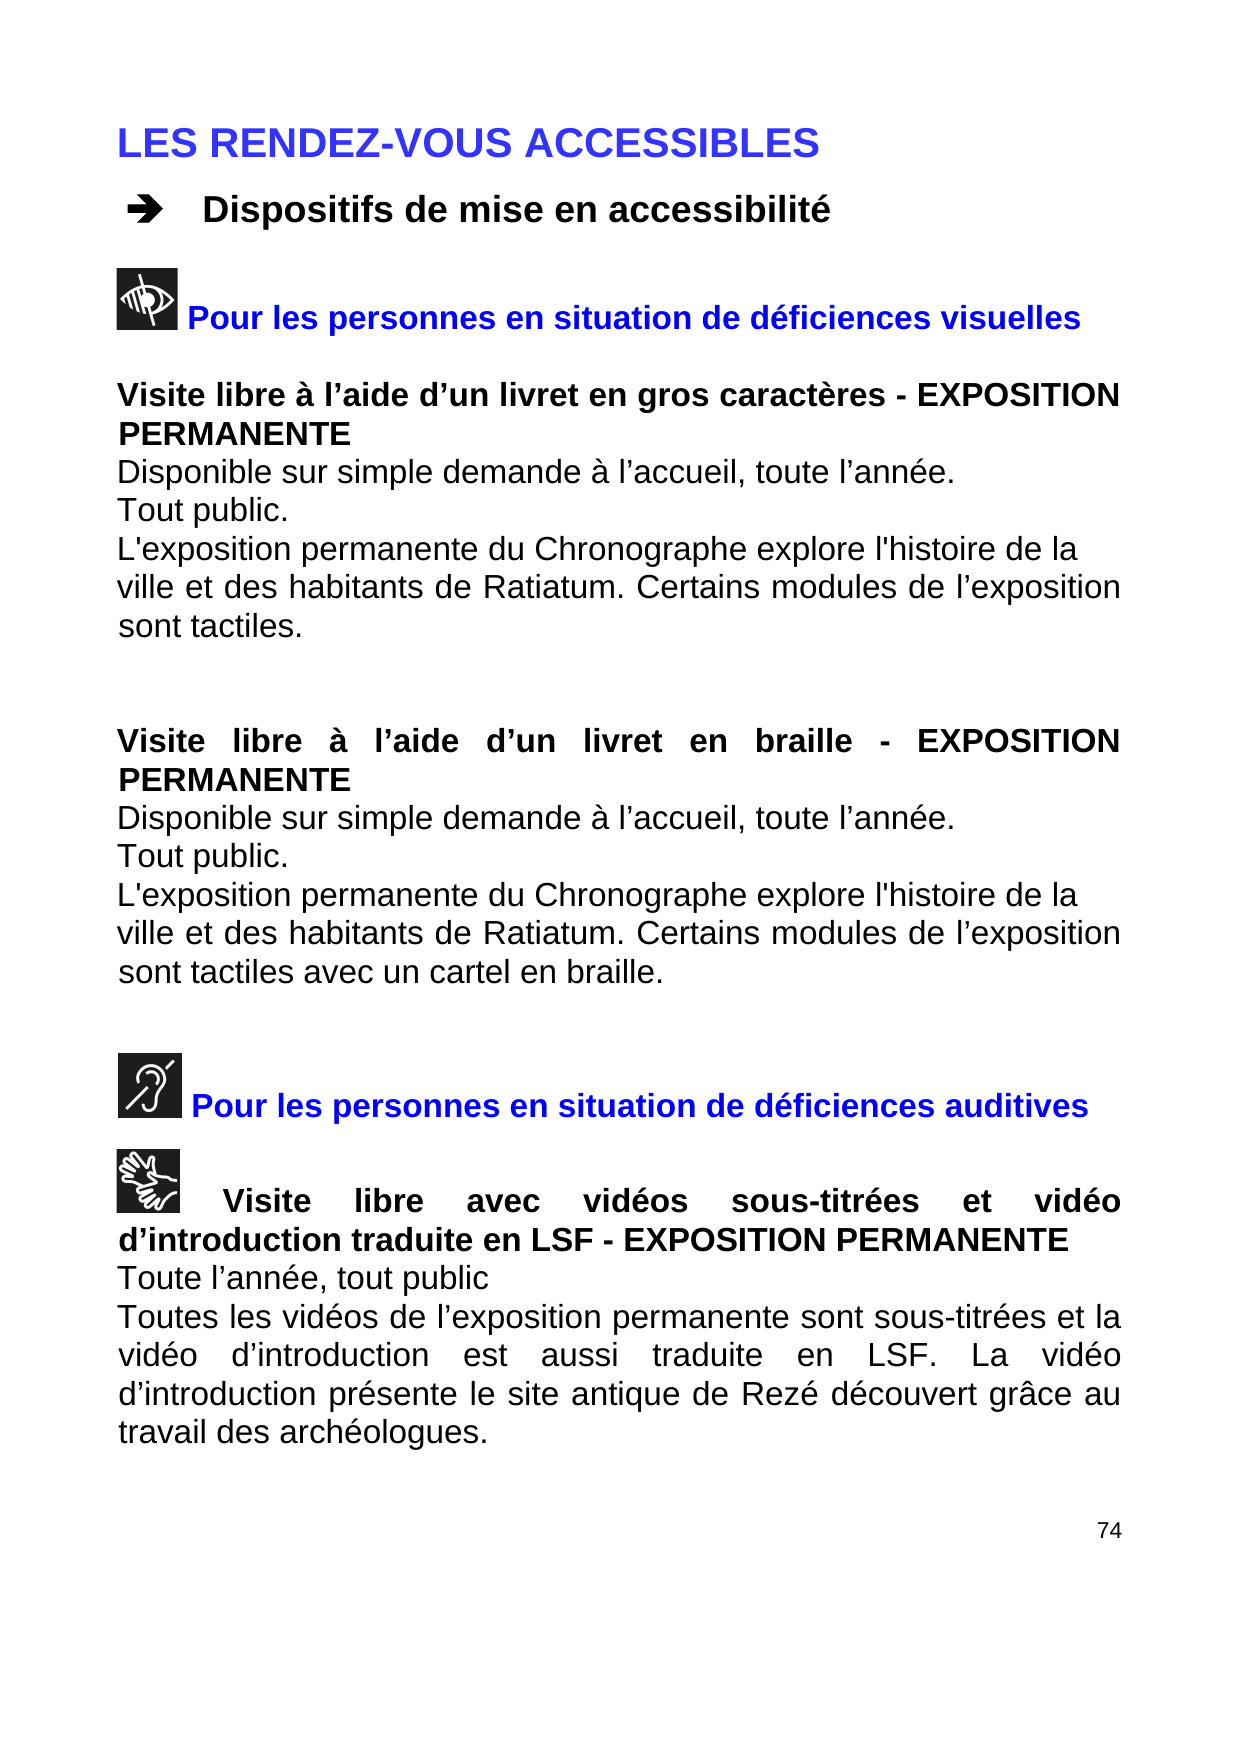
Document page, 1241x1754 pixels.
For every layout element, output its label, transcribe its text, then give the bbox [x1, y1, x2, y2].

text L'exposition permanente du Chronographe explore l'histoire de la [117, 875, 1122, 913]
text Pour les personnes en situation de déficiences auditives [118, 1054, 1122, 1124]
text Toute l’année, tout public [117, 1258, 1122, 1297]
text Visite libre à l’aide d’un livret en braille - EXPOSITION PERMANENTE [117, 721, 1122, 798]
subtitle LES RENDEZ-VOUS ACCESSIBLES [117, 118, 1122, 166]
text Disponible sur simple demande à l’accueil, toute l’année. [117, 798, 1122, 836]
text ville et des habitants de Ratiatum. Certains modules de l’exposition sont tactiles avec un cartel en braille. [117, 913, 1122, 990]
text Pour les personnes en situation de déficiences visuelles [117, 268, 1122, 337]
text Toutes les vidéos de l’exposition permanente sont sous-titrées et la vidéo d’introduction est aussi traduite en LSF. La vidéo d’introduction présente le site antique de Rezé découvert grâce au travail des archéologues. [117, 1297, 1122, 1451]
picture [116, 268, 178, 330]
list Dispositifs de mise en accessibilité [125, 187, 1122, 230]
text L'exposition permanente du Chronographe explore l'histoire de la [117, 529, 1122, 567]
text Disponible sur simple demande à l’accueil, toute l’année. [117, 452, 1122, 491]
text Tout public. [117, 491, 1122, 529]
text Tout public. [117, 836, 1122, 875]
text ville et des habitants de Ratiatum. Certains modules de l’exposition sont tactiles. [117, 567, 1122, 644]
text Visite libre avec vidéos sous-titrées et vidéo d’introduction traduite en LSF - EXPOSITION PERMANENTE [117, 1149, 1122, 1258]
picture [118, 1053, 182, 1118]
picture [116, 1149, 180, 1213]
text Visite libre à l’aide d’un livret en gros caractères - EXPOSITION PERMANENTE [117, 375, 1122, 452]
